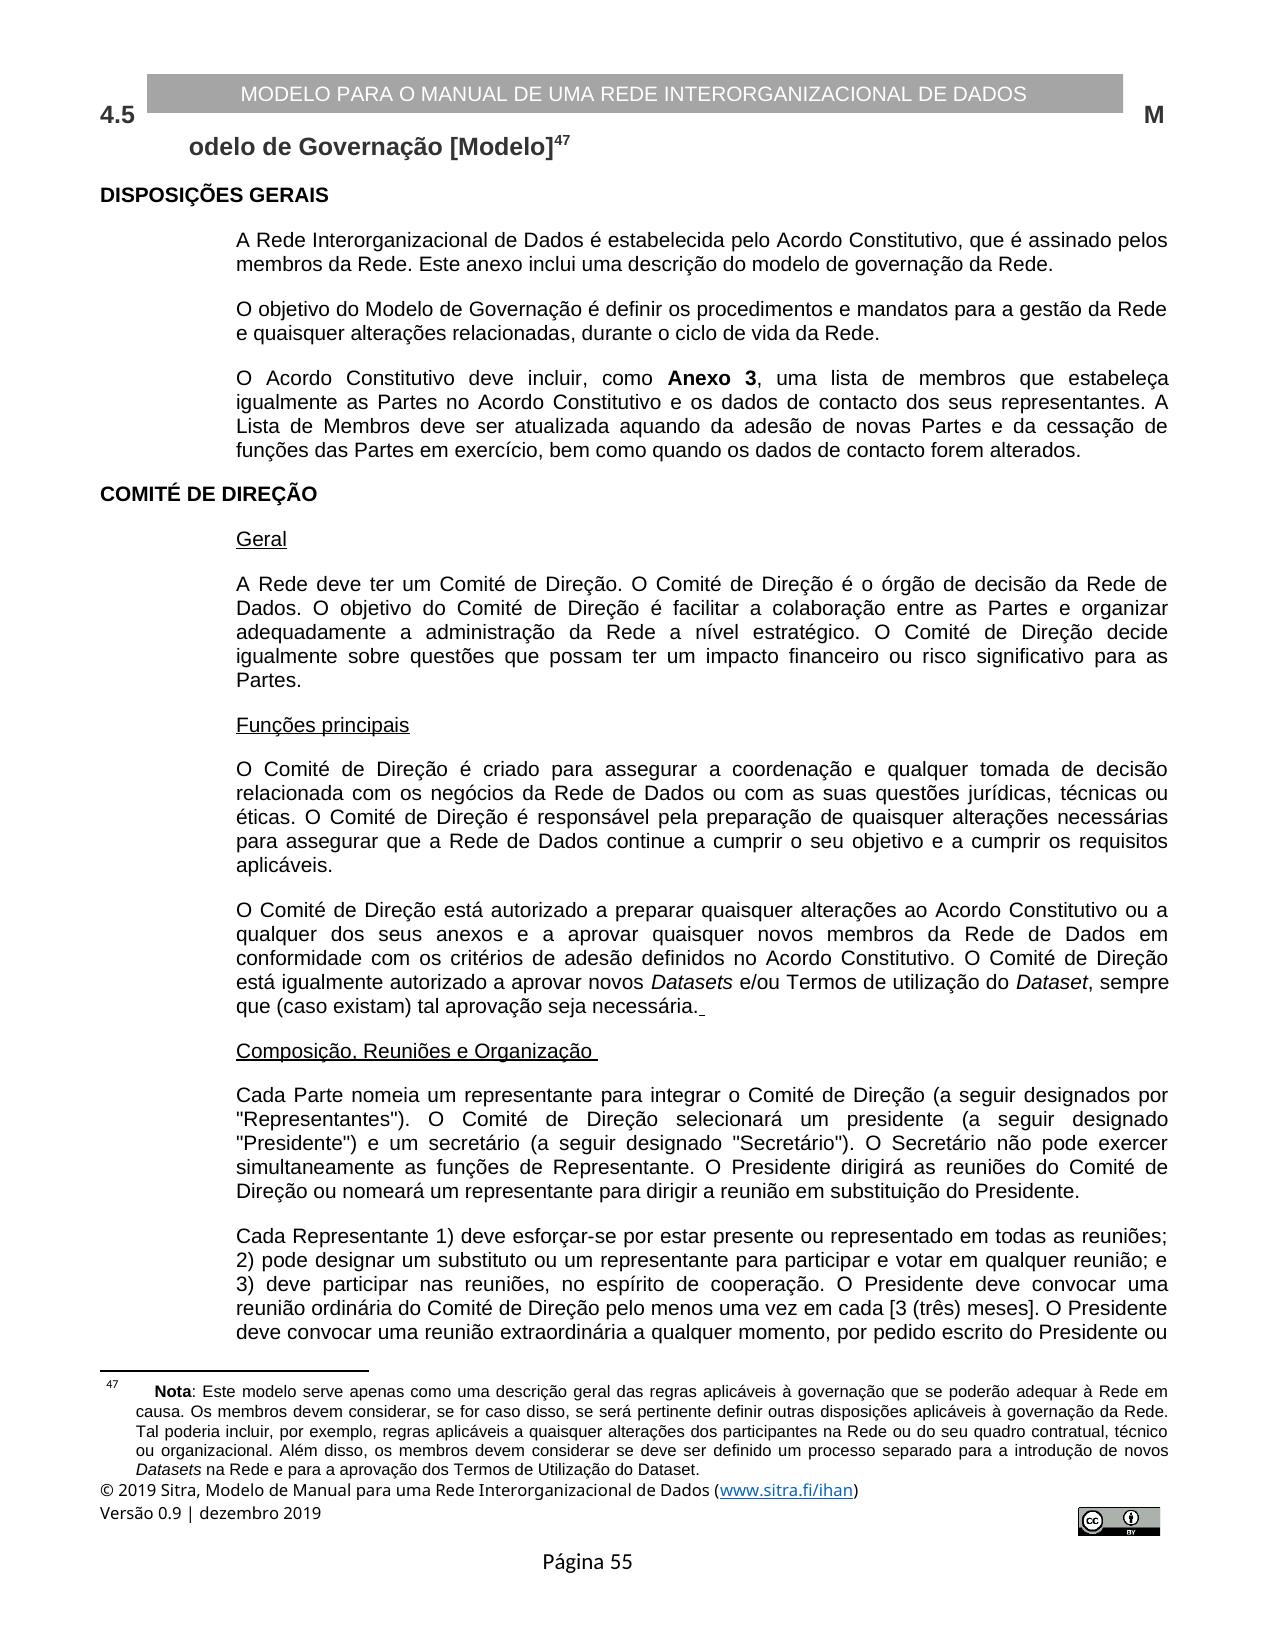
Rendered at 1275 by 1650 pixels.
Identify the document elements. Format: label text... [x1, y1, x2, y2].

subtitle DISPOSIÇÕES GERAIS [100, 183, 1169, 207]
picture [1078, 1507, 1160, 1536]
text Composição, Reuniões e Organização [236, 1038, 1169, 1062]
text O Acordo Constitutivo deve incluir, como Anexo 3, uma lista de membros que estabeleça igualmente as Partes no Acordo Constitutivo e os dados de contacto dos seus representantes. A Lista de Membros deve ser atualizada aquando da adesão de novas Partes e da cessação de funções das Partes em exercício, bem como quando os dados de contacto forem alterados. [236, 366, 1169, 461]
text A Rede deve ter um Comité de Direção. O Comité de Direção é o órgão de decisão da Rede de Dados. O objetivo do Comité de Direção é facilitar a colaboração entre as Partes e organizar adequadamente a administração da Rede a nível estratégico. O Comité de Direção decide igualmente sobre questões que possam ter um impacto financeiro ou risco significativo para as Partes. [236, 572, 1169, 692]
text O Comité de Direção é criado para assegurar a coordenação e qualquer tomada de decisão relacionada com os negócios da Rede de Dados ou com as suas questões jurídicas, técnicas ou éticas. O Comité de Direção é responsável pela preparação de quaisquer alterações necessárias para assegurar que a Rede de Dados continue a cumprir o seu objetivo e a cumprir os requisitos aplicáveis. [236, 757, 1169, 877]
subtitle Modelo de Governação [Modelo] [100, 100, 1169, 160]
text A Rede Interorganizacional de Dados é estabelecida pelo Acordo Constitutivo, que é assinado pelos membros da Rede. Este anexo inclui uma descrição do modelo de governação da Rede. [236, 228, 1169, 276]
text O objetivo do Modelo de Governação é definir os procedimentos e mandatos para a gestão da Rede e quaisquer alterações relacionadas, durante o ciclo de vida da Rede. [236, 297, 1169, 345]
text Cada Parte nomeia um representante para integrar o Comité de Direção (a seguir designados por "Representantes"). O Comité de Direção selecionará um presidente (a seguir designado "Presidente") e um secretário (a seguir designado "Secretário"). O Secretário não pode exercer simultaneamente as funções de Representante. O Presidente dirigirá as reuniões do Comité de Direção ou nomeará um representante para dirigir a reunião em substituição do Presidente. [236, 1083, 1169, 1203]
text Geral [236, 527, 1169, 551]
text O Comité de Direção está autorizado a preparar quaisquer alterações ao Acordo Constitutivo ou a qualquer dos seus anexos e a aprovar quaisquer novos membros da Rede de Dados em conformidade com os critérios de adesão definidos no Acordo Constitutivo. O Comité de Direção está igualmente autorizado a aprovar novos Datasets e/ou Termos de utilização do Dataset, sempre que (caso existam) tal aprovação seja necessária. [236, 898, 1169, 1018]
subtitle COMITÉ De direção [100, 482, 1169, 506]
text Funções principais [236, 712, 1169, 736]
